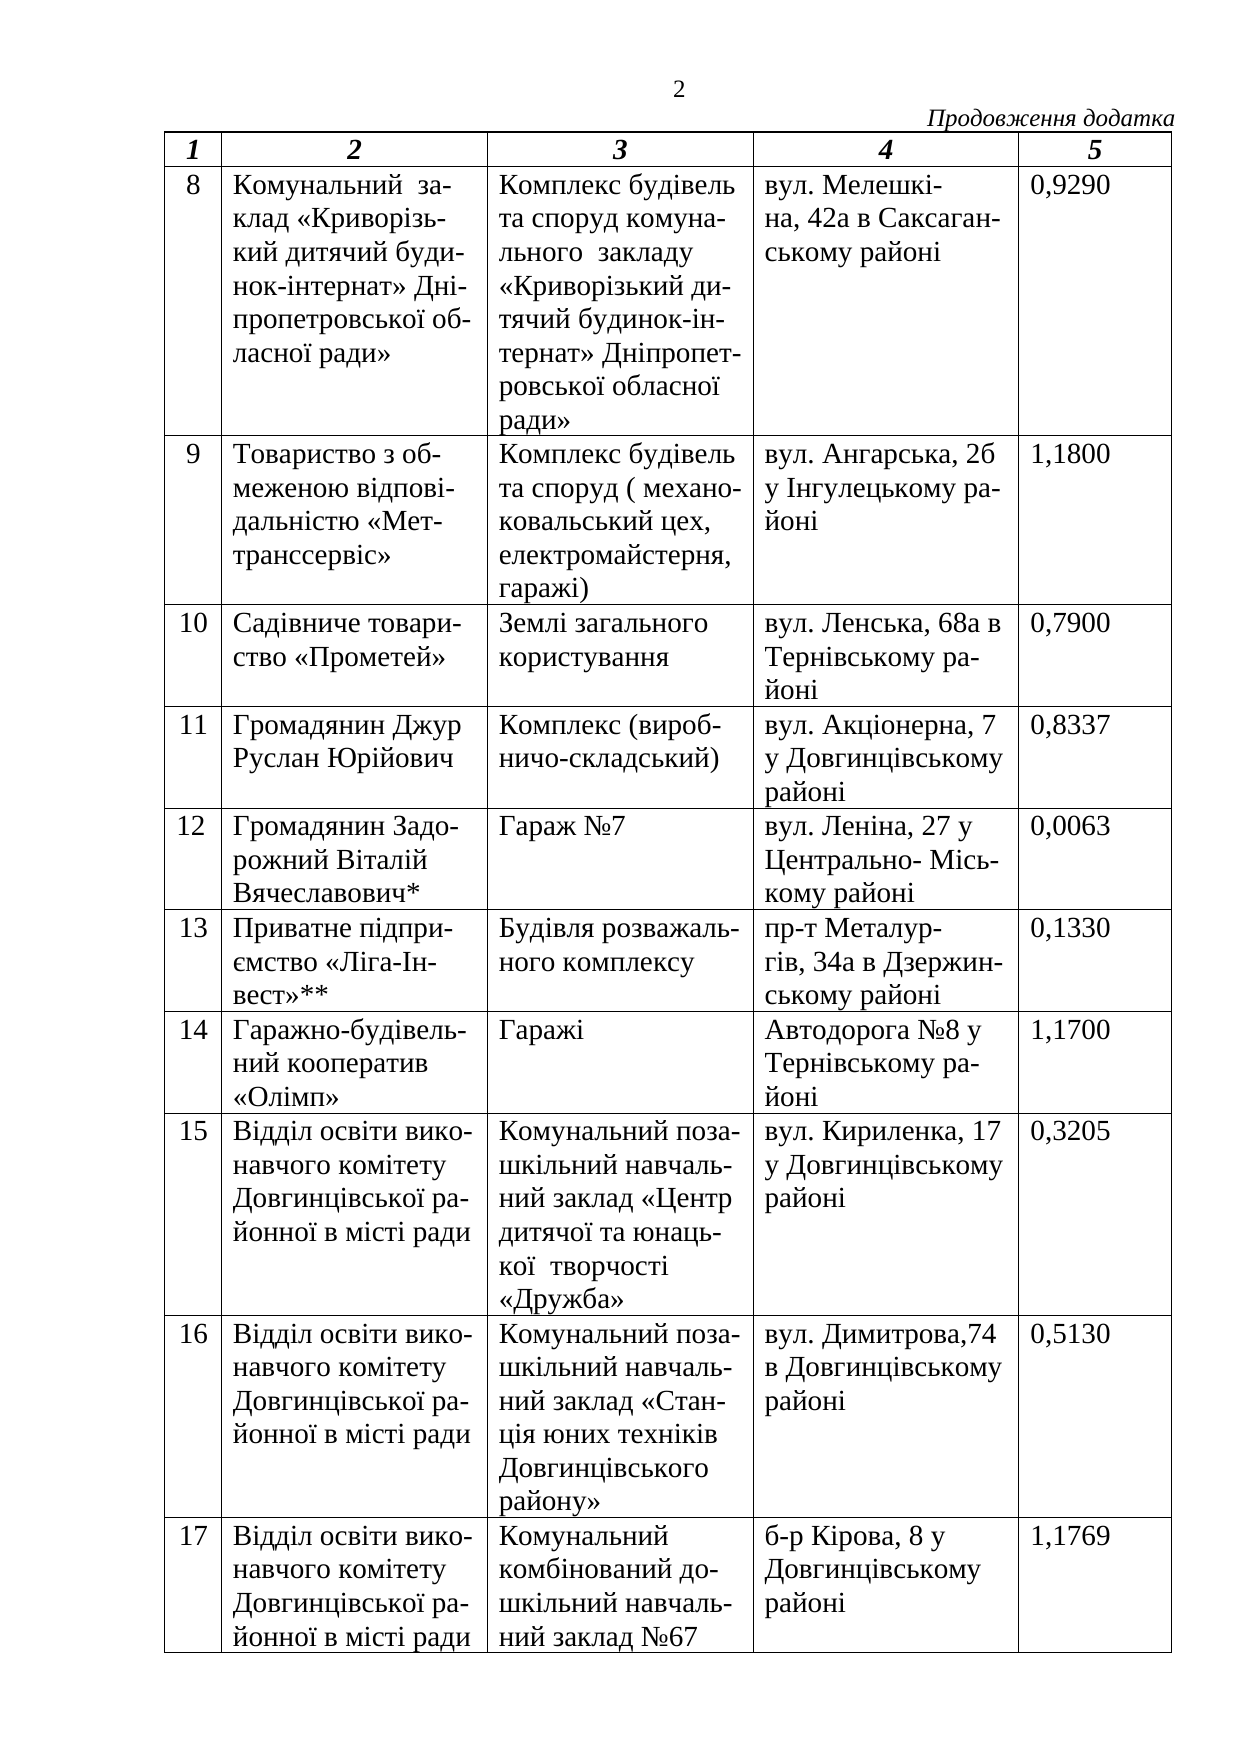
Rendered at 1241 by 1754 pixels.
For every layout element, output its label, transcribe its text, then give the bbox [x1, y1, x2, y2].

table_cell Гаражно-будівель-ний кооператив «Олімп» [222, 1012, 487, 1112]
table_cell 0,9290 [1019, 167, 1171, 435]
table_cell 0,3205 [1019, 1114, 1171, 1315]
table_cell вул. Кириленка, 17 у Довгинцівському районі [754, 1114, 1018, 1315]
table_cell 15 [165, 1114, 221, 1315]
table_cell вул. Мелешкі- на, 42а в Саксаган-ському районі [754, 167, 1018, 435]
table_cell 0,0063 [1019, 809, 1171, 909]
table_cell Гаражі [488, 1012, 753, 1112]
table_cell Автодорога №8 у Тернівському ра-йоні [754, 1012, 1018, 1112]
table_cell Комплекс будівель та споруд комуна-льного закладу «Криворізький ди-тячий будинок-ін-тернат» Дніпропет-ровської обласної ради» [488, 167, 753, 435]
table_cell 5 [1019, 133, 1171, 166]
table_cell 17 [165, 1518, 221, 1652]
table_cell 9 [165, 436, 221, 604]
table_cell 0,8337 [1019, 707, 1171, 807]
table_cell Відділ освіти вико-навчого комітету Довгинцівської ра-йонної в місті ради [222, 1316, 487, 1517]
table_cell Гараж №7 [488, 809, 753, 909]
table_cell 1,1800 [1019, 436, 1171, 604]
table_cell 12 [165, 809, 221, 909]
table_cell вул. Ангарська, 2б у Інгулецькому ра-йоні [754, 436, 1018, 604]
table_cell вул. Акціонерна, 7 у Довгинцівському районі [754, 707, 1018, 807]
table_cell Громадянин Задо-рожний Віталій Вячеславович* [222, 809, 487, 909]
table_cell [222, 1518, 487, 1652]
table_cell Землі загального користування [488, 605, 753, 706]
table_cell Громадянин Джур Руслан Юрійович [222, 707, 487, 807]
table_cell Товариство з об-меженою відпові-дальністю «Мет-транссервіс» [222, 436, 487, 604]
table_cell Комплекс (вироб-ничо-складський) [488, 707, 753, 807]
table_cell вул. Димитрова,74 в Довгинцівському районі [754, 1316, 1018, 1517]
table_cell 1,1700 [1019, 1012, 1171, 1112]
table_cell б-р Кірова, 8 у Довгинцівському районі [754, 1518, 1018, 1652]
table_cell 3 [488, 133, 753, 166]
table_cell Приватне підпри-ємство «Ліга-Ін-вест»** [222, 910, 487, 1011]
table_cell Комунальний поза-шкільний навчаль-ний заклад «Стан-ція юних техніків Довгинцівського району» [488, 1316, 753, 1517]
table_cell Комплекс будівель та споруд ( механо-ковальський цех, електромайстерня, гаражі) [488, 436, 753, 604]
table_cell 1,1769 [1019, 1518, 1171, 1652]
table_cell Комунальний поза-шкільний навчаль-ний заклад «Центр дитячої та юнаць-кої творчості «Дружба» [488, 1114, 753, 1315]
table_cell 8 [165, 167, 221, 435]
table_cell 0,5130 [1019, 1316, 1171, 1517]
table_cell 0,7900 [1019, 605, 1171, 706]
table_cell 11 [165, 707, 221, 807]
table_cell 2 [222, 133, 487, 166]
table_cell пр-т Металур- гів, 34а в Дзержин-ському районі [754, 910, 1018, 1011]
table_cell 14 [165, 1012, 221, 1112]
table_cell 16 [165, 1316, 221, 1517]
table_cell 1 [165, 133, 221, 166]
table_cell 13 [165, 910, 221, 1011]
table_cell 10 [165, 605, 221, 706]
table_cell 4 [754, 133, 1018, 166]
table_cell вул. Ленська, 68а в Тернівському ра-йоні [754, 605, 1018, 706]
table_cell Комунальний комбінований до-шкільний навчаль-ний заклад №67 [488, 1518, 753, 1652]
table_cell Комунальний за-клад «Криворізь-кий дитячий буди-нок-інтернат» Дні-пропетровської об-ласної ради» [222, 167, 487, 435]
table_cell Садівниче товари-ство «Прометей» [222, 605, 487, 706]
table_cell 0,1330 [1019, 910, 1171, 1011]
table_cell Будівля розважаль-ного комплексу [488, 910, 753, 1011]
table_cell вул. Леніна, 27 у Центрально- Місь-кому районі [754, 809, 1018, 909]
table_cell Відділ освіти вико-навчого комітету Довгинцівської ра-йонної в місті ради [222, 1114, 487, 1315]
